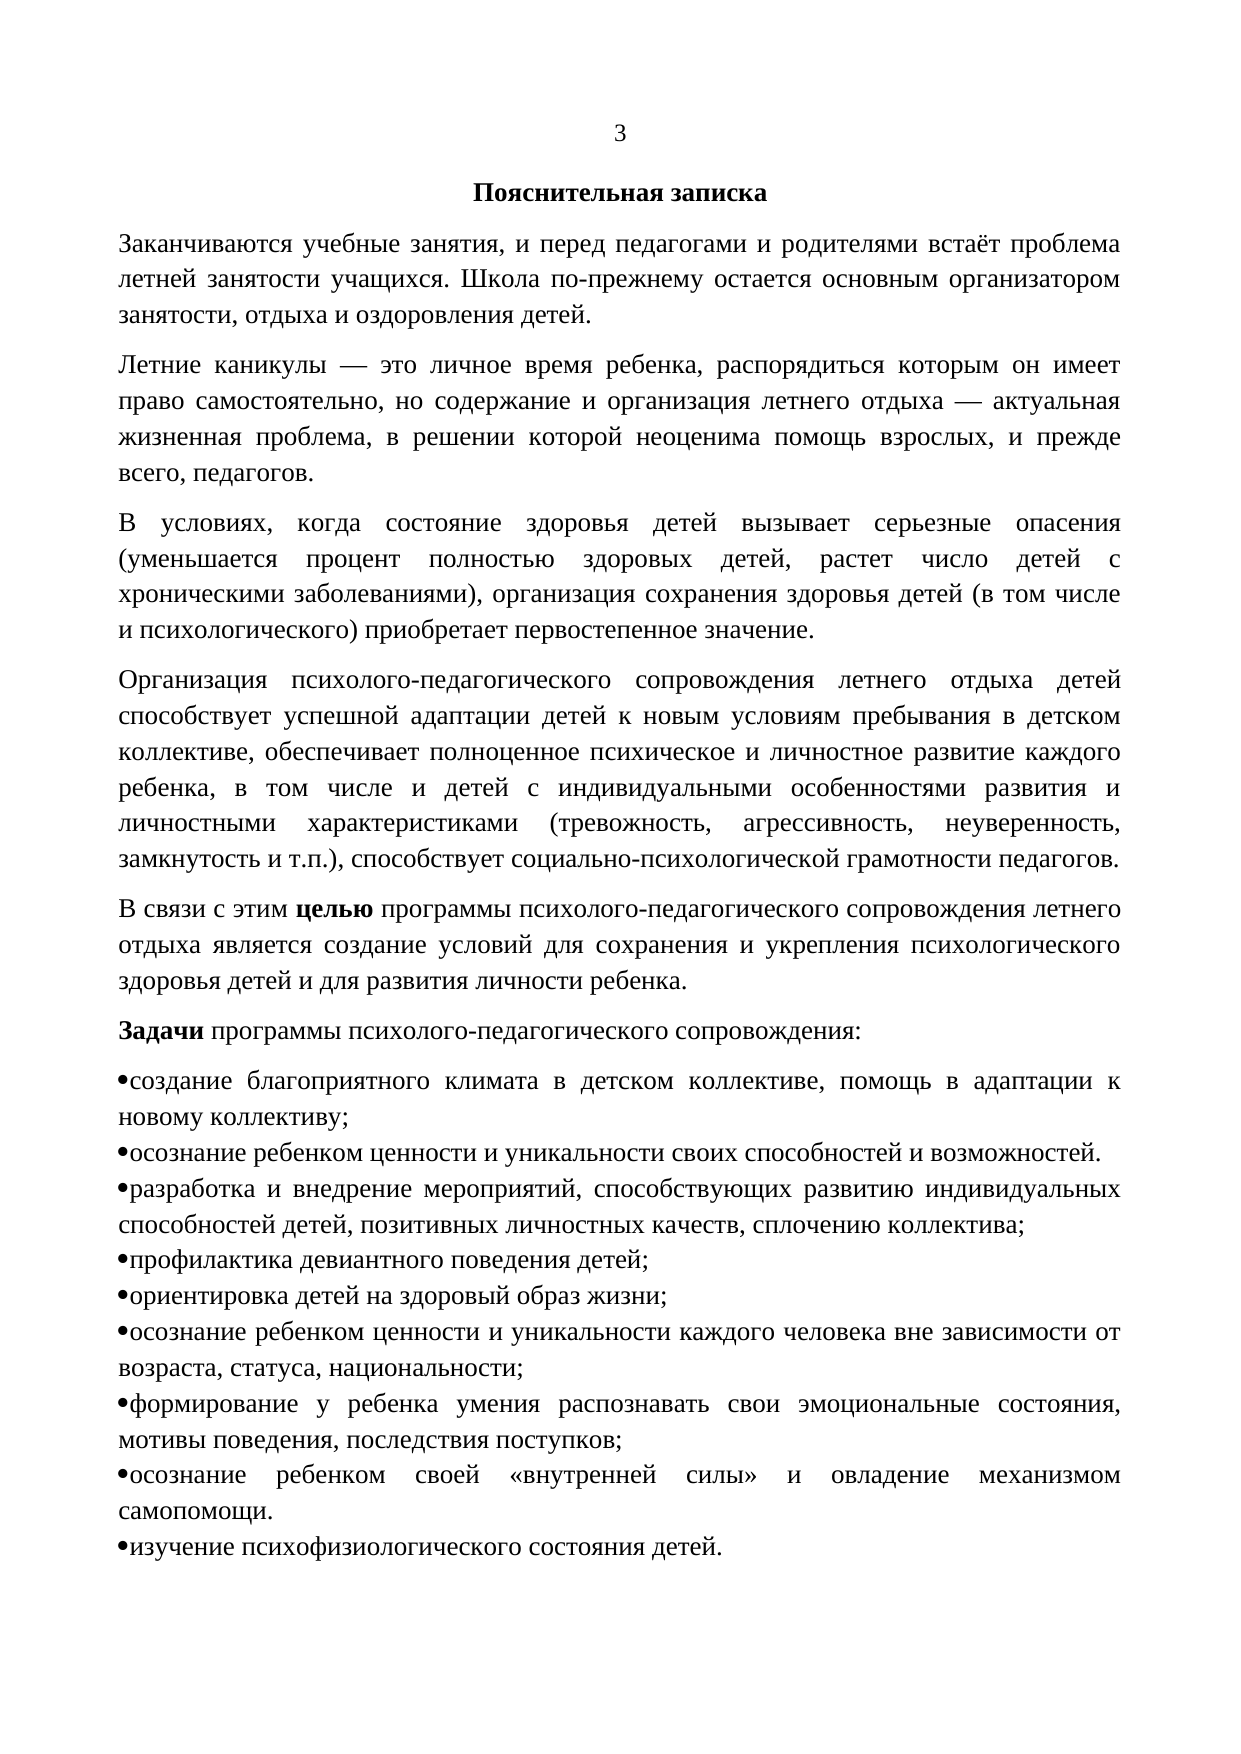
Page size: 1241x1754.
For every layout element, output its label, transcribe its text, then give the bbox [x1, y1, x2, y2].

list осознание ребенком ценности и уникальности своих способностей и возможностей. [118, 1136, 1122, 1167]
list создание благоприятного климата в детском коллективе, помощь в адаптации к новому коллективу; [118, 1064, 1122, 1131]
list разработка и внедрение мероприятий, способствующих развитию индивидуальных способностей детей, позитивных личностных качеств, сплочению коллектива; [118, 1172, 1122, 1239]
list осознание ребенком своей «внутренней силы» и овладение механизмом самопомощи. [118, 1458, 1122, 1526]
text Пояснительная записка [118, 176, 1122, 207]
list ориентировка детей на здоровый образ жизни; [118, 1279, 1122, 1311]
list профилактика девиантного поведения детей; [118, 1243, 1122, 1275]
text Летние каникулы — это личное время ребенка, распорядиться которым он имеет право самостоятельно, но содержание и организация летнего отдыха — актуальная жизненная проблема, в решении которой неоценима помощь взрослых, и прежде всего, педагогов. [118, 348, 1122, 487]
text В связи с этим целью программы психолого-педагогического сопровождения летнего отдыха является создание условий для сохранения и укрепления психологического здоровья детей и для развития личности ребенка. [118, 892, 1122, 995]
text В условиях, когда состояние здоровья детей вызывает серьезные опасения (уменьшается процент полностью здоровых детей, растет число детей с хроническими заболеваниями), организация сохранения здоровья детей (в том числе и психологического) приобретает первостепенное значение. [118, 506, 1122, 644]
text Заканчиваются учебные занятия, и перед педагогами и родителями встаёт проблема летней занятости учащихся. Школа по-прежнему остается основным организатором занятости, отдыха и оздоровления детей. [118, 227, 1122, 329]
list осознание ребенком ценности и уникальности каждого человека вне зависимости от возраста, статуса, национальности; [118, 1315, 1122, 1382]
text Организация психолого-педагогического сопровождения летнего отдыха детей способствует успешной адаптации детей к новым условиям пребывания в детском коллективе, обеспечивает полноценное психическое и личностное развитие каждого ребенка, в том числе и детей с индивидуальными особенностями развития и личностными характеристиками (тревожность, агрессивность, неуверенность, замкнутость и т.п.), способствует социально-психологической грамотности педагогов. [118, 663, 1122, 873]
list изучение психофизиологического состояния детей. [118, 1530, 1122, 1561]
text Задачи программы психолого-педагогического сопровождения: [118, 1014, 1122, 1045]
list формирование у ребенка умения распознавать свои эмоциональные состояния, мотивы поведения, последствия поступков; [118, 1387, 1122, 1454]
